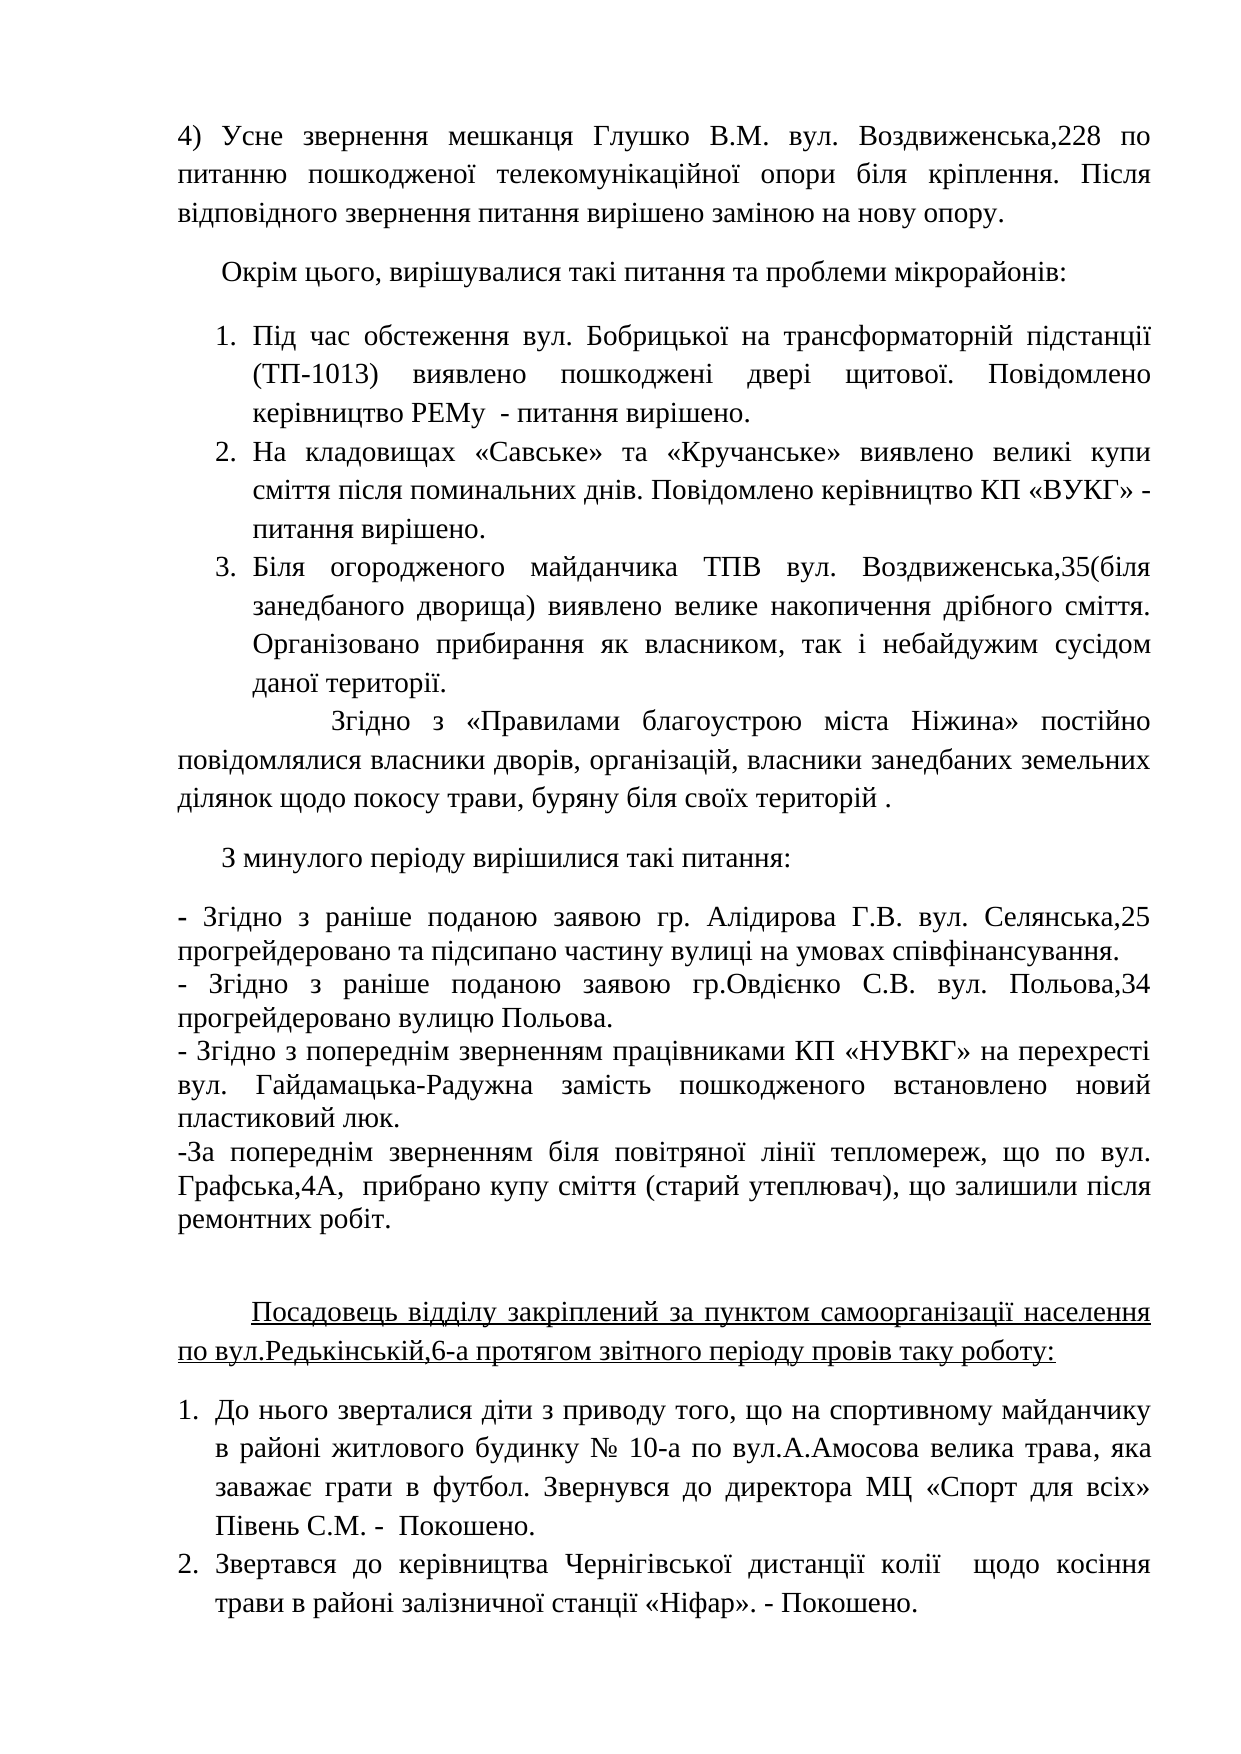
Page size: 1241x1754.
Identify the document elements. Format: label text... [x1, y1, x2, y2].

text - Згідно з попереднім зверненням працівниками КП «НУВКГ» на перехресті вул. Гайдамацька-Радужна замість пошкодженого встановлено новий пластиковий люк. [177, 1033, 1152, 1134]
list До нього зверталися діти з приводу того, що на спортивному майданчику в районі житлового будинку № 10-а по вул.А.Амосова велика трава, яка заважає грати в футбол. Звернувся до директора МЦ «Спорт для всіх» Півень С.М. - Покошено. [177, 1392, 1152, 1541]
list Під час обстеження вул. Бобрицької на трансформаторній підстанції (ТП-1013) виявлено пошкоджені двері щитової. Повідомлено керівництво РЕМу - питання вирішено. [215, 318, 1152, 429]
list Звертався до керівництва Чернігівської дистанції колії щодо косіння трави в районі залізничної станції «Ніфар». - Покошено. [177, 1546, 1152, 1618]
text -За попереднім зверненням біля повітряної лінії тепломереж, що по вул. Графська,4А, прибрано купу сміття (старий утеплювач), що залишили після ремонтних робіт. [177, 1134, 1152, 1235]
text 4) Усне звернення мешканця Глушко В.М. вул. Воздвиженська,228 по питанню пошкодженої телекомунікаційної опори біля кріплення. Після відповідного звернення питання вирішено заміною на нову опору. [177, 118, 1152, 229]
text Згідно з «Правилами благоустрою міста Ніжина» постійно повідомлялися власники дворів, організацій, власники занедбаних земельних ділянок щодо покосу трави, буряну біля своїх територій . [177, 703, 1152, 814]
list На кладовищах «Савське» та «Кручанське» виявлено великі купи сміття після поминальних днів. Повідомлено керівництво КП «ВУКГ» -питання вирішено. [215, 434, 1152, 544]
list Біля огородженого майданчика ТПВ вул. Воздвиженська,35(біля занедбаного дворища) виявлено велике накопичення дрібного сміття. Організовано прибирання як власником, так і небайдужим сусідом даної території. [215, 549, 1152, 698]
text З минулого періоду вирішилися такі питання: [177, 840, 1152, 873]
text Посадовець відділу закріплений за пунктом самоорганізації населення по вул.Редькінській,6-а протягом звітного періоду провів таку роботу: [177, 1294, 1152, 1366]
text - Згідно з раніше поданою заявою гр. Алідирова Г.В. вул. Селянська,25 прогрейдеровано та підсипано частину вулиці на умовах співфінансування. [177, 899, 1152, 966]
text Окрім цього, вирішувалися такі питання та проблеми мікрорайонів: [177, 254, 1152, 288]
text - Згідно з раніше поданою заявою гр.Овдієнко С.В. вул. Польова,34 прогрейдеровано вулицю Польова. [177, 966, 1152, 1033]
